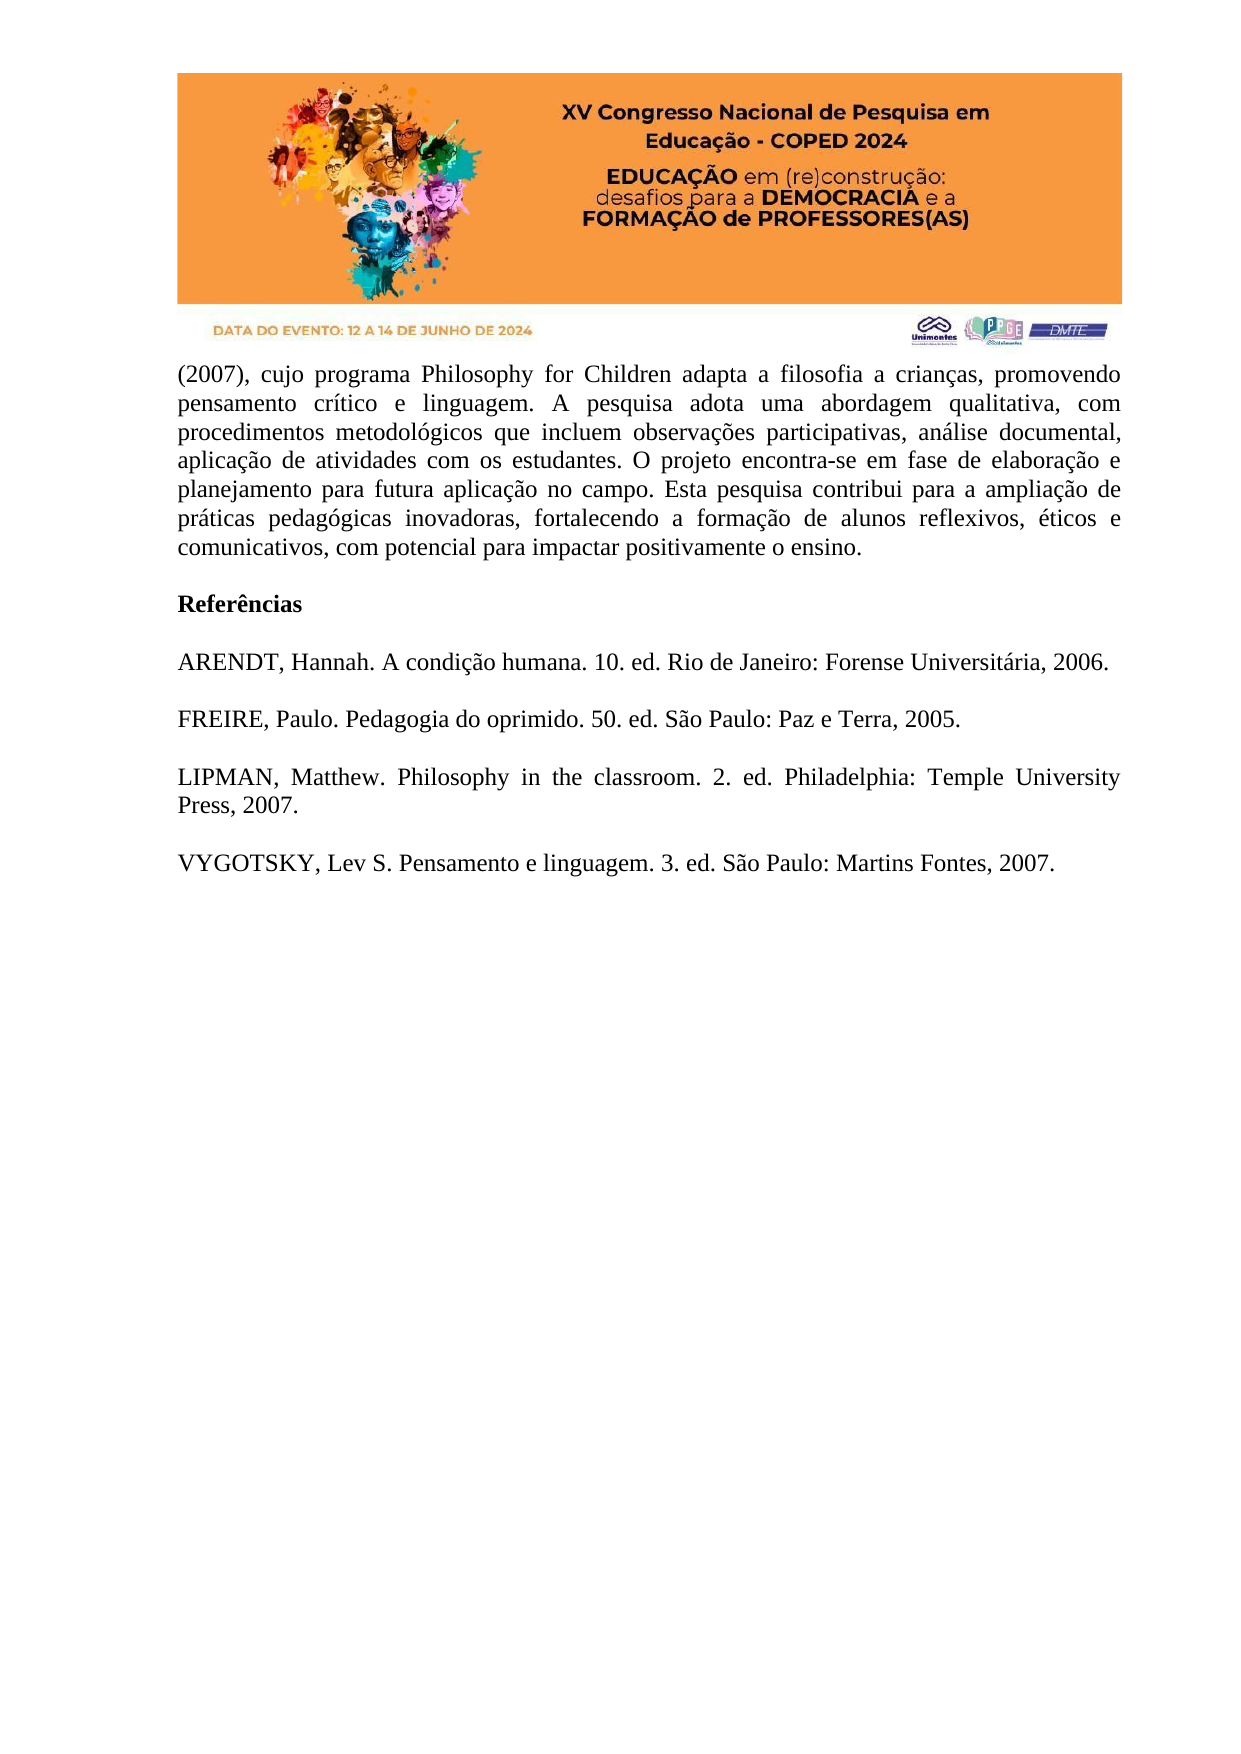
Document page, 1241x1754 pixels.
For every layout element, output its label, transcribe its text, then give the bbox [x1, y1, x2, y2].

text ARENDT, Hannah. A condição humana. 10. ed. Rio de Janeiro: Forense Universitária, 2006. [177, 647, 1122, 676]
text Referências [177, 589, 1122, 618]
text FREIRE, Paulo. Pedagogia do oprimido. 50. ed. São Paulo: Paz e Terra, 2005. [177, 704, 1122, 733]
text VYGOTSKY, Lev S. Pensamento e linguagem. 3. ed. São Paulo: Martins Fontes, 2007. [177, 848, 1122, 877]
picture [177, 73, 1123, 360]
text LIPMAN, Matthew. Philosophy in the classroom. 2. ed. Philadelphia: Temple University Press, 2007. [177, 762, 1122, 819]
